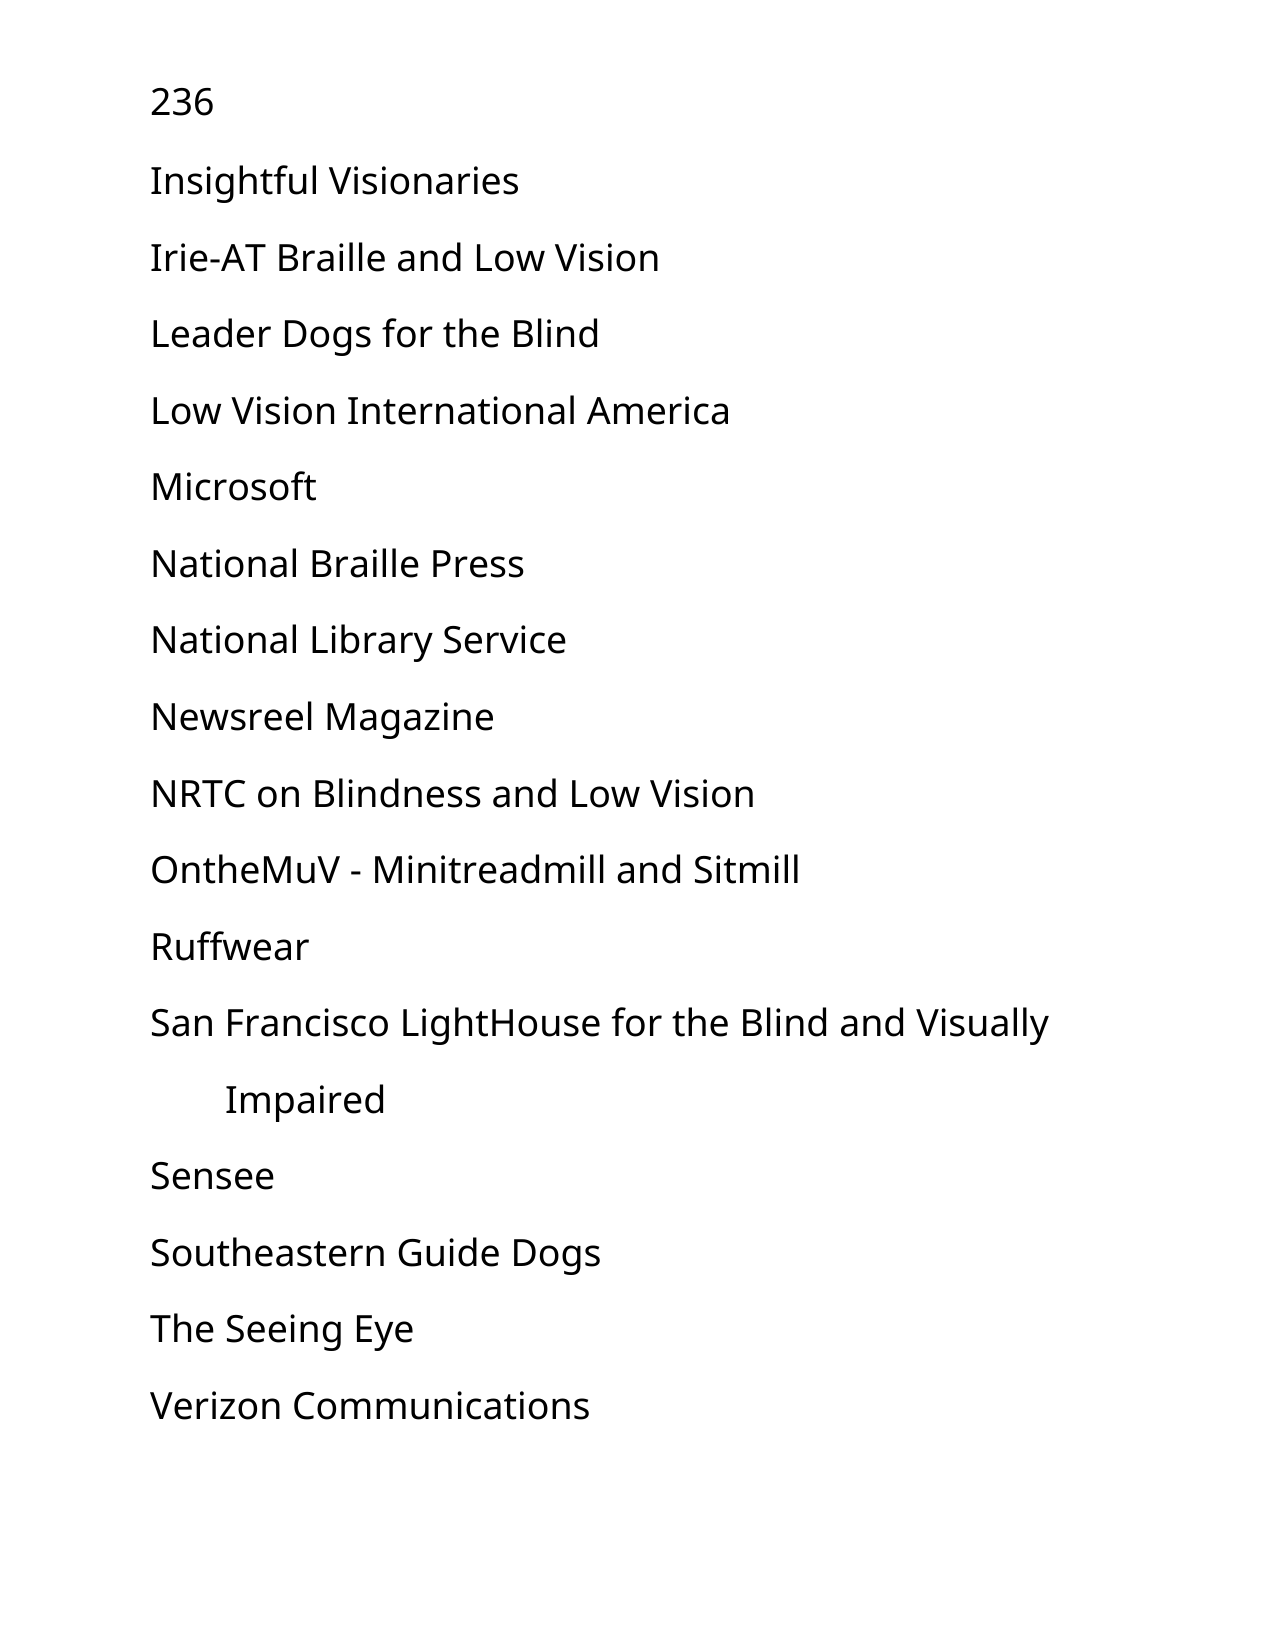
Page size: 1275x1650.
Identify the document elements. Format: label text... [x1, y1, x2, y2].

text National Library Service [150, 614, 1087, 665]
text Microsoft [150, 461, 1087, 512]
text Low Vision International America [150, 384, 1087, 435]
text Newsreel Magazine [150, 690, 1087, 741]
text Ruffwear [150, 920, 1087, 971]
text The Seeing Eye [150, 1303, 1087, 1354]
text National Braille Press [150, 537, 1087, 588]
text OntheMuV - Minitreadmill and Sitmill [150, 843, 1087, 894]
text Sensee [150, 1150, 1087, 1201]
text Verizon Communications [150, 1379, 1087, 1430]
text Southeastern Guide Dogs [150, 1226, 1087, 1277]
text Leader Dogs for the Blind [150, 307, 1087, 358]
text Insightful Visionaries [150, 154, 1087, 205]
text San Francisco LightHouse for the Blind and Visually Impaired [150, 997, 1087, 1124]
text Irie-AT Braille and Low Vision [150, 231, 1087, 282]
text NRTC on Blindness and Low Vision [150, 767, 1087, 818]
